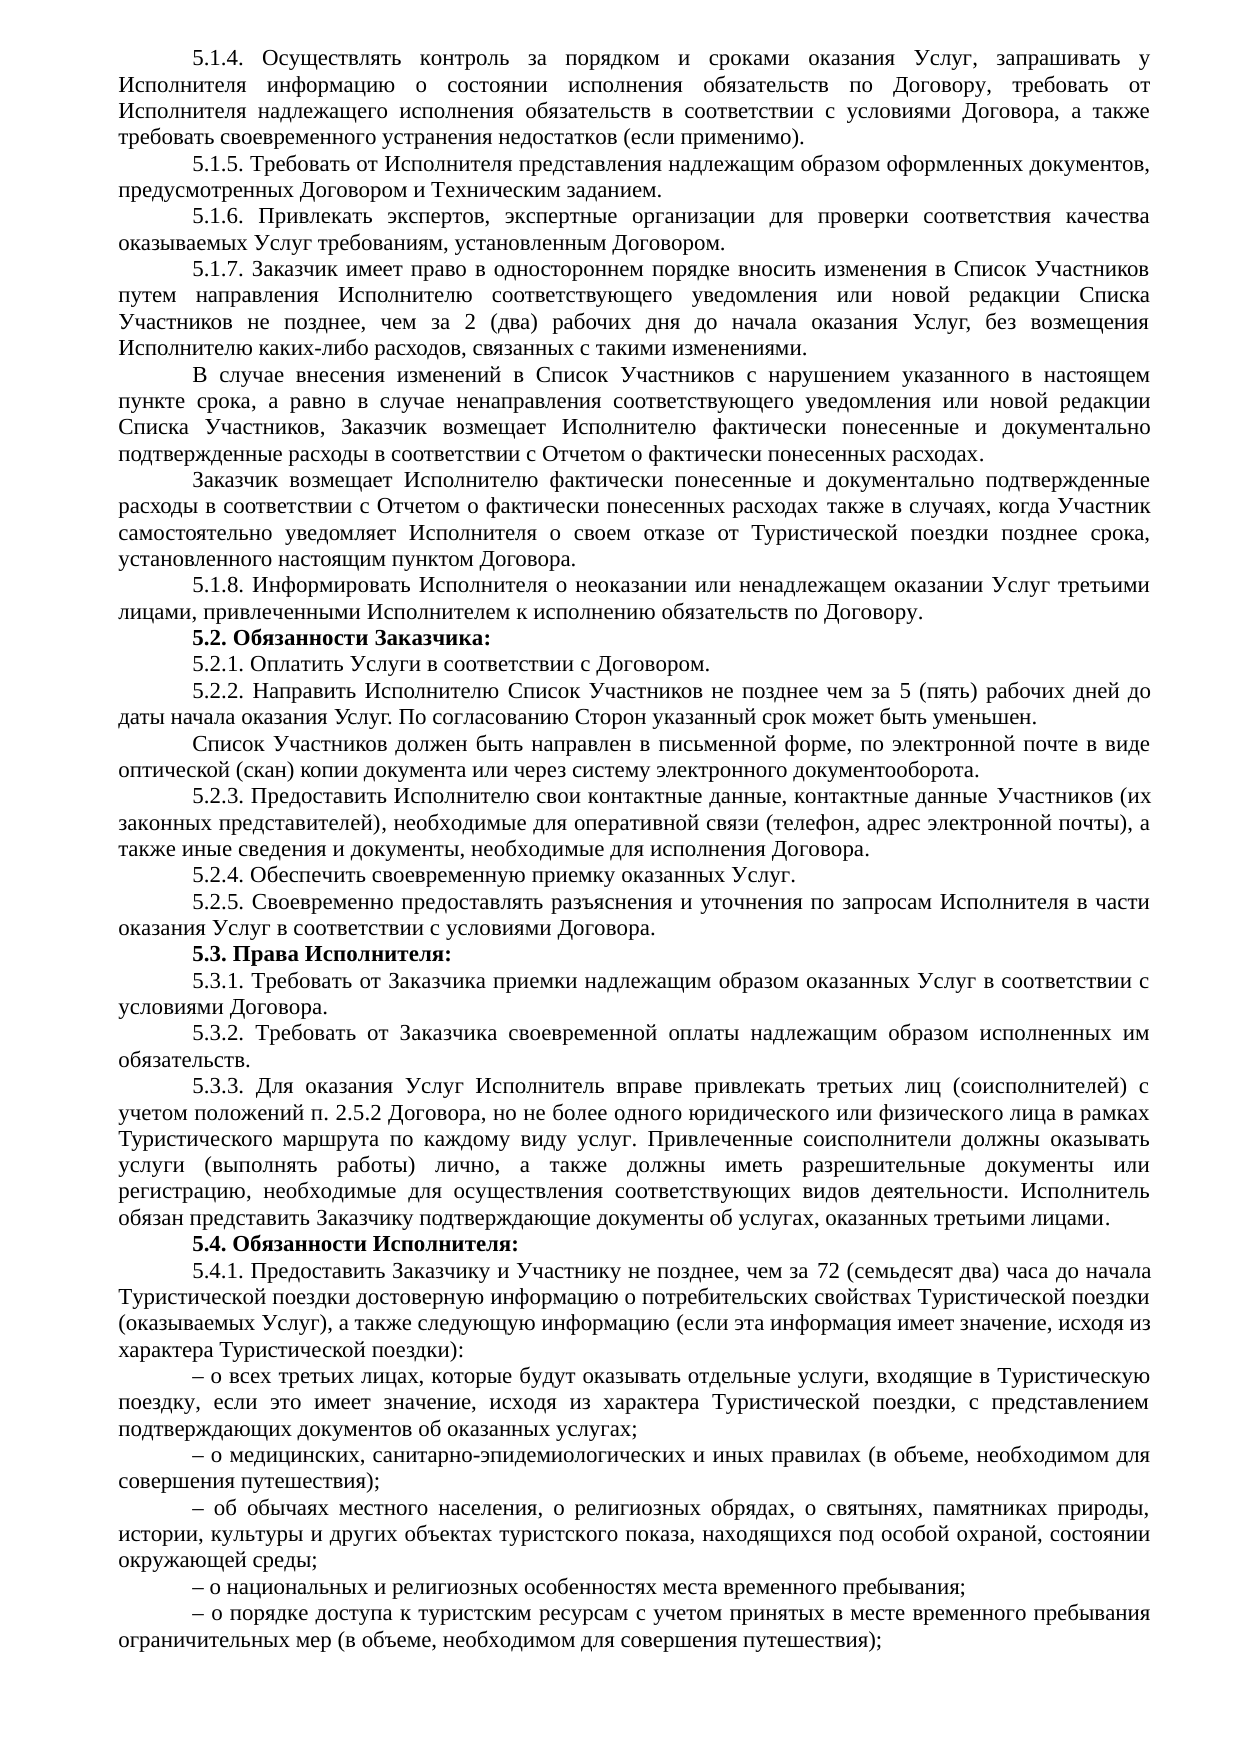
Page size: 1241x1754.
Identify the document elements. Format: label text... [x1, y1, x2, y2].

text В случае внесения изменений в Список Участников с нарушением указанного в настоящем пункте срока, а равно в случае ненаправления соответствующего уведомления или новой редакции Списка Участников, Заказчик возмещает Исполнителю фактически понесенные и документально подтвержденные расходы в соответствии с Отчетом о фактически понесенных расходах. [118, 361, 1152, 466]
text – об обычаях местного населения, о религиозных обрядах, о святынях, памятниках природы, истории, культуры и других объектах туристского показа, находящихся под особой охраной, состоянии окружающей среды; [118, 1494, 1152, 1573]
text – о порядке доступа к туристским ресурсам с учетом принятых в месте временного пребывания ограничительных мер (в объеме, необходимом для совершения путешествия); [118, 1599, 1152, 1652]
text 5.2.3. Предоставить Исполнителю свои контактные данные, контактные данные Участников (их законных представителей), необходимые для оперативной связи (телефон, адрес электронной почты), а также иные сведения и документы, необходимые для исполнения Договора. [118, 782, 1152, 861]
text 5.1.7. Заказчик имеет право в одностороннем порядке вносить изменения в Список Участников путем направления Исполнителю соответствующего уведомления или новой редакции Списка Участников не позднее, чем за 2 (два) рабочих дня до начала оказания Услуг, без возмещения Исполнителю каких-либо расходов, связанных с такими изменениями. [118, 255, 1152, 361]
text 5.1.8. Информировать Исполнителя о неоказании или ненадлежащем оказании Услуг третьими лицами, привлеченными Исполнителем к исполнению обязательств по Договору. [118, 571, 1152, 624]
text 5.2.4. Обеспечить своевременную приемку оказанных Услуг. [118, 861, 1152, 888]
text 5.3.2. Требовать от Заказчика своевременной оплаты надлежащим образом исполненных им обязательств. [118, 1019, 1152, 1072]
text – о медицинских, санитарно-эпидемиологических и иных правилах (в объеме, необходимом для совершения путешествия); [118, 1441, 1152, 1494]
text 5.4. Обязанности Исполнителя: [118, 1230, 1152, 1257]
text 5.1.5. Требовать от Исполнителя представления надлежащим образом оформленных документов, предусмотренных Договором и Техническим заданием. [118, 150, 1152, 202]
text 5.3. Права Исполнителя: [118, 940, 1152, 967]
text Заказчик возмещает Исполнителю фактически понесенные и документально подтвержденные расходы в соответствии с Отчетом о фактически понесенных расходах также в случаях, когда Участник самостоятельно уведомляет Исполнителя о своем отказе от Туристической поездки позднее срока, установленного настоящим пунктом Договора. [118, 466, 1152, 571]
text 5.3.1. Требовать от Заказчика приемки надлежащим образом оказанных Услуг в соответствии с условиями Договора. [118, 967, 1152, 1019]
text 5.2.5. Своевременно предоставлять разъяснения и уточнения по запросам Исполнителя в части оказания Услуг в соответствии с условиями Договора. [118, 888, 1152, 940]
text 5.2.1. Оплатить Услуги в соответствии с Договором. [118, 651, 1152, 677]
text 5.1.4. Осуществлять контроль за порядком и сроками оказания Услуг, запрашивать у Исполнителя информацию о состоянии исполнения обязательств по Договору, требовать от Исполнителя надлежащего исполнения обязательств в соответствии с условиями Договора, а также требовать своевременного устранения недостатков (если применимо). [118, 44, 1152, 150]
text 5.2.2. Направить Исполнителю Список Участников не позднее чем за 5 (пять) рабочих дней до даты начала оказания Услуг. По согласованию Сторон указанный срок может быть уменьшен. [118, 677, 1152, 729]
text Список Участников должен быть направлен в письменной форме, по электронной почте в виде оптической (скан) копии документа или через систему электронного документооборота. [118, 729, 1152, 782]
text 5.3.3. Для оказания Услуг Исполнитель вправе привлекать третьих лиц (соисполнителей) с учетом положений п. 2.5.2 Договора, но не более одного юридического или физического лица в рамках Туристического маршрута по каждому виду услуг. Привлеченные соисполнители должны оказывать услуги (выполнять работы) лично, а также должны иметь разрешительные документы или регистрацию, необходимые для осуществления соответствующих видов деятельности. Исполнитель обязан представить Заказчику подтверждающие документы об услугах, оказанных третьими лицами. [118, 1072, 1152, 1230]
text – о национальных и религиозных особенностях места временного пребывания; [118, 1573, 1152, 1599]
text 5.1.6. Привлекать экспертов, экспертные организации для проверки соответствия качества оказываемых Услуг требованиям, установленным Договором. [118, 202, 1152, 255]
text – о всех третьих лицах, которые будут оказывать отдельные услуги, входящие в Туристическую поездку, если это имеет значение, исходя из характера Туристической поездки, с представлением подтверждающих документов об оказанных услугах; [118, 1362, 1152, 1441]
text 5.2. Обязанности Заказчика: [118, 624, 1152, 651]
text 5.4.1. Предоставить Заказчику и Участнику не позднее, чем за 72 (семьдесят два) часа до начала Туристической поездки достоверную информацию о потребительских свойствах Туристической поездки (оказываемых Услуг), а также следующую информацию (если эта информация имеет значение, исходя из характера Туристической поездки): [118, 1257, 1152, 1362]
